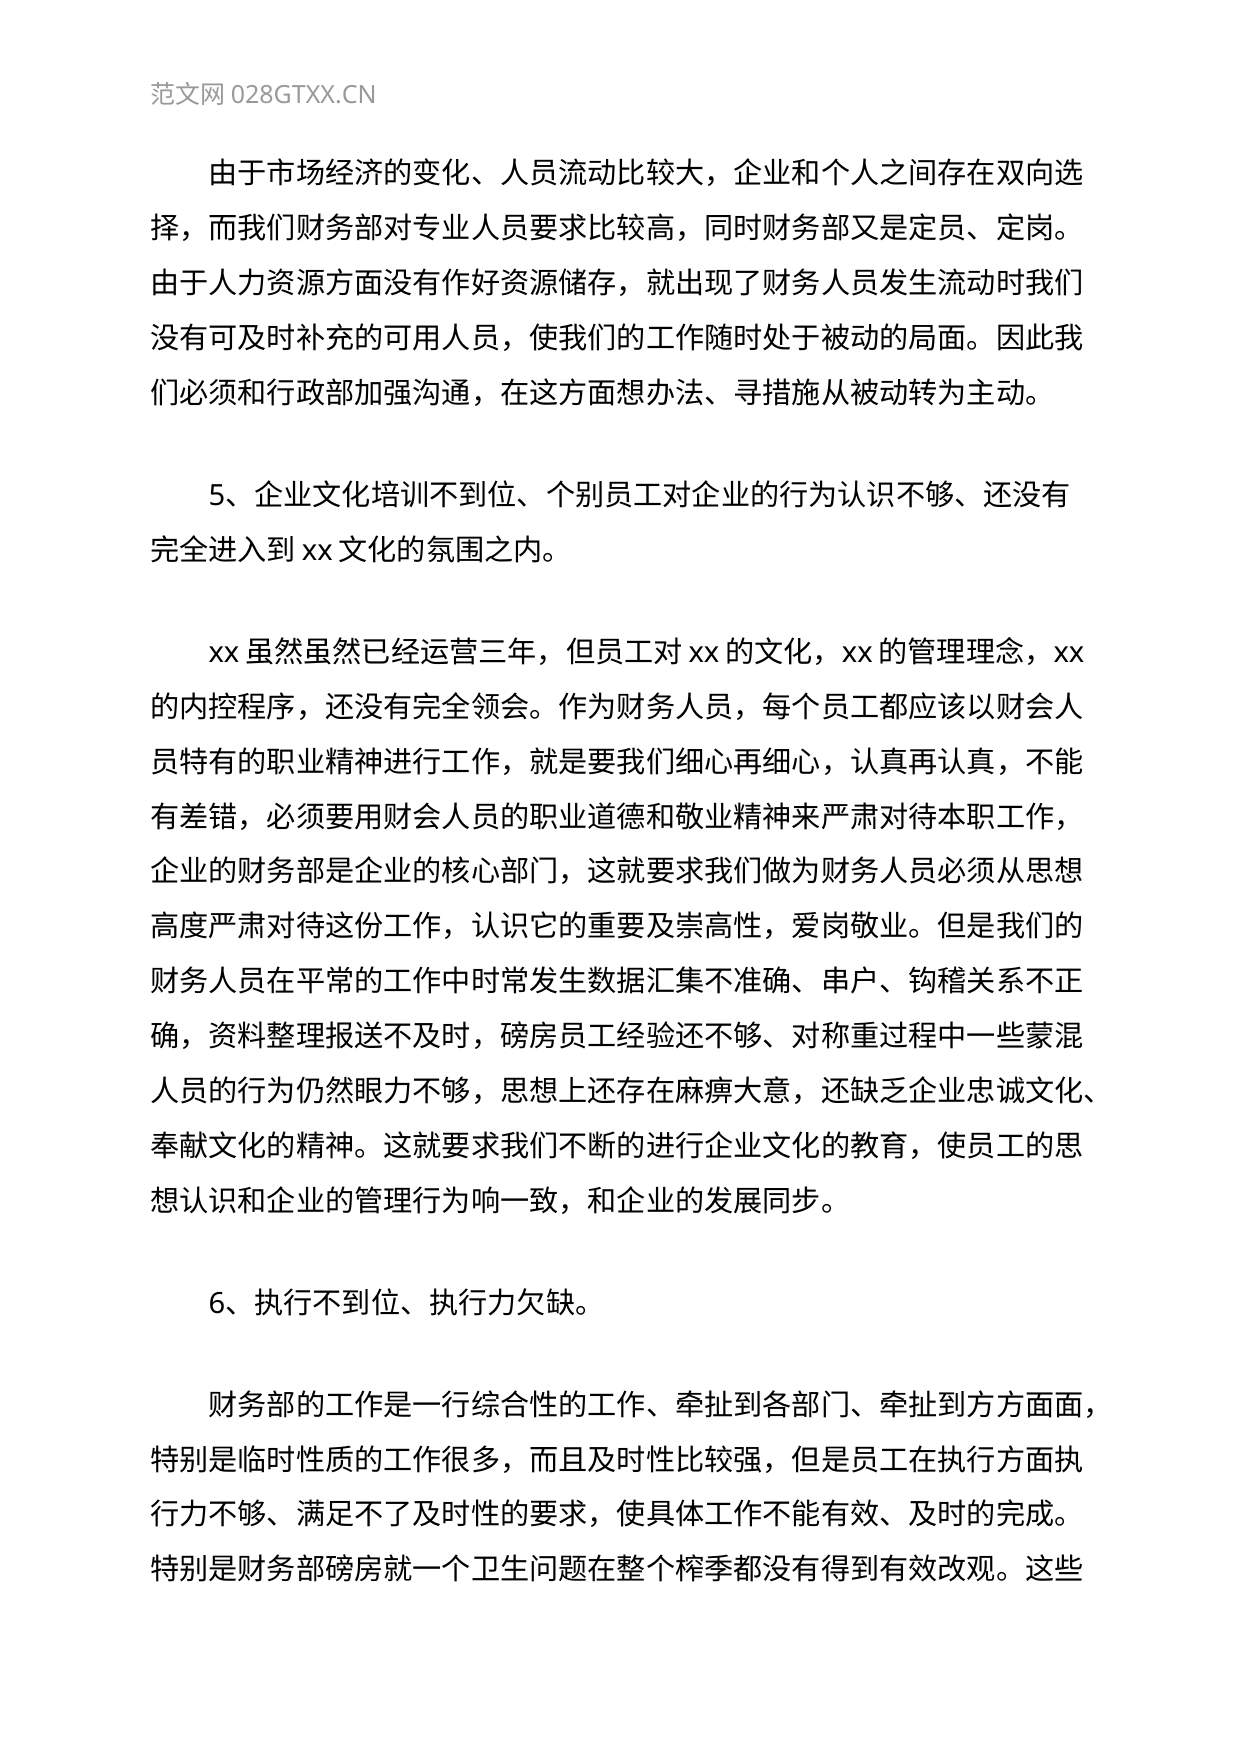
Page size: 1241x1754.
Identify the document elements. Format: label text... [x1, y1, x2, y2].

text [150, 1381, 1090, 1588]
text 6、执行不到位、执行力欠缺。 [150, 1279, 1090, 1322]
text 由于市场经济的变化、人员流动比较大，企业和个人之间存在双向选择，而我们财务部对专业人员要求比较高，同时财务部又是定员、定岗。由于人力资源方面没有作好资源储存，就出现了财务人员发生流动时我们没有可及时补充的可用人员，使我们的工作随时处于被动的局面。因此我们必须和行政部加强沟通，在这方面想办法、寻措施从被动转为主动。 [150, 150, 1090, 412]
text xx虽然虽然已经运营三年，但员工对xx的文化，xx的管理理念，xx的内控程序，还没有完全领会。作为财务人员，每个员工都应该以财会人员特有的职业精神进行工作，就是要我们细心再细心，认真再认真，不能有差错，必须要用财会人员的职业道德和敬业精神来严肃对待本职工作，企业的财务部是企业的核心部门，这就要求我们做为财务人员必须从思想高度严肃对待这份工作，认识它的重要及崇高性，爱岗敬业。但是我们的财务人员在平常的工作中时常发生数据汇集不准确、串户、钩稽关系不正确，资料整理报送不及时，磅房员工经验还不够、对称重过程中一些蒙混人员的行为仍然眼力不够，思想上还存在麻痹大意，还缺乏企业忠诚文化、奉献文化的精神。这就要求我们不断的进行企业文化的教育，使员工的思想认识和企业的管理行为响一致，和企业的发展同步。 [150, 628, 1090, 1220]
text 5、企业文化培训不到位、个别员工对企业的行为认识不够、还没有完全进入到xx文化的氛围之内。 [150, 471, 1090, 569]
